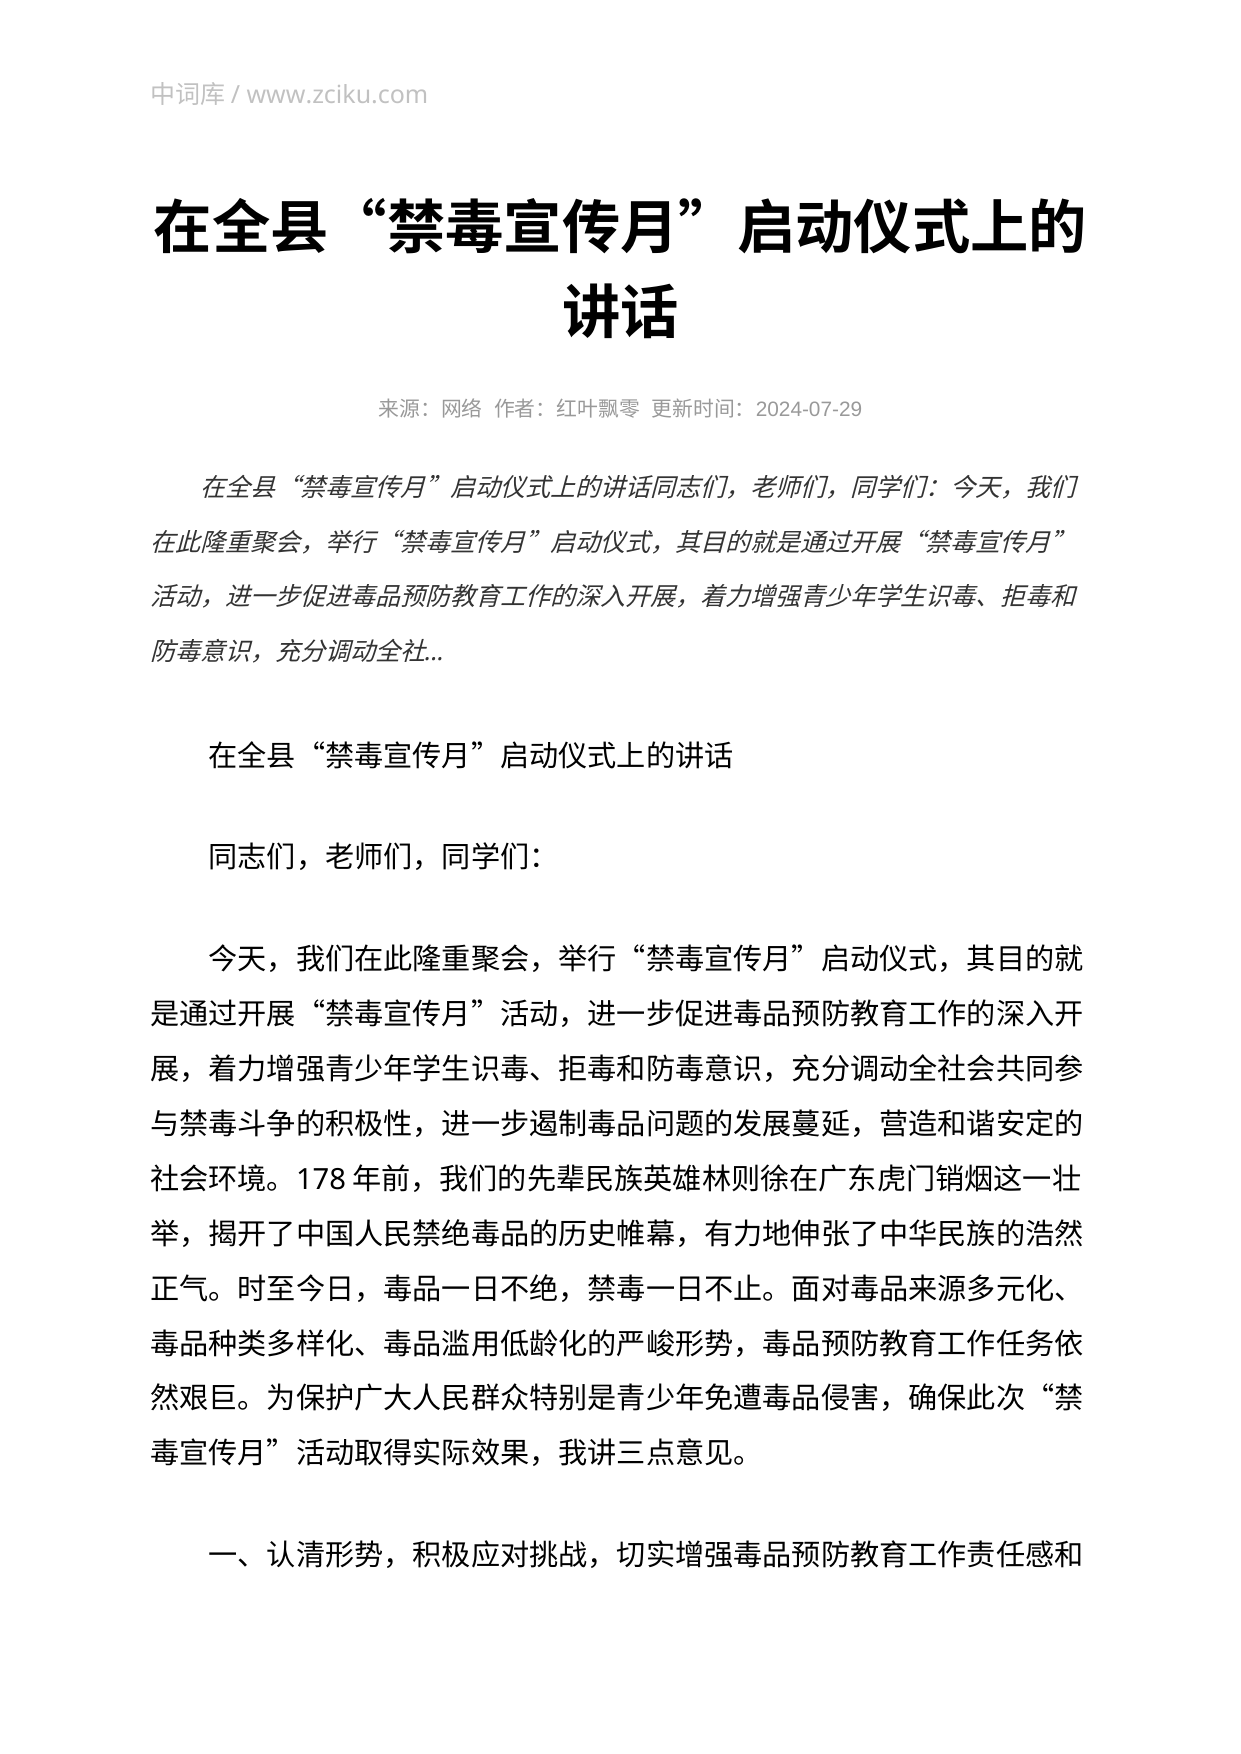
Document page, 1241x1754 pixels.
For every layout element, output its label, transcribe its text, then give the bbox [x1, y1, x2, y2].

subtitle 在全县“禁毒宣传月”启动仪式上的讲话 [150, 181, 1090, 350]
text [150, 1532, 1090, 1574]
text 来源：网络 作者：红叶飘零 更新时间：2024-07-29 [150, 397, 1090, 421]
text 同志们，老师们，同学们： [150, 834, 1090, 876]
text 在全县“禁毒宣传月”启动仪式上的讲话同志们，老师们，同学们：今天，我们在此隆重聚会，举行“禁毒宣传月”启动仪式，其目的就是通过开展“禁毒宣传月”活动，进一步促进毒品预防教育工作的深入开展，着力增强青少年学生识毒、拒毒和防毒意识，充分调动全社... [150, 468, 1090, 667]
text 在全县“禁毒宣传月”启动仪式上的讲话 [150, 732, 1090, 774]
text 今天，我们在此隆重聚会，举行“禁毒宣传月”启动仪式，其目的就是通过开展“禁毒宣传月”活动，进一步促进毒品预防教育工作的深入开展，着力增强青少年学生识毒、拒毒和防毒意识，充分调动全社会共同参与禁毒斗争的积极性，进一步遏制毒品问题的发展蔓延，营造和谐安定的社会环境。178年前，我们的先辈民族英雄林则徐在广东虎门销烟这一壮举，揭开了中国人民禁绝毒品的历史帷幕，有力地伸张了中华民族的浩然正气。时至今日，毒品一日不绝，禁毒一日不止。面对毒品来源多元化、毒品种类多样化、毒品滥用低龄化的严峻形势，毒品预防教育工作任务依然艰巨。为保护广大人民群众特别是青少年免遭毒品侵害，确保此次“禁毒宣传月”活动取得实际效果，我讲三点意见。 [150, 936, 1090, 1472]
